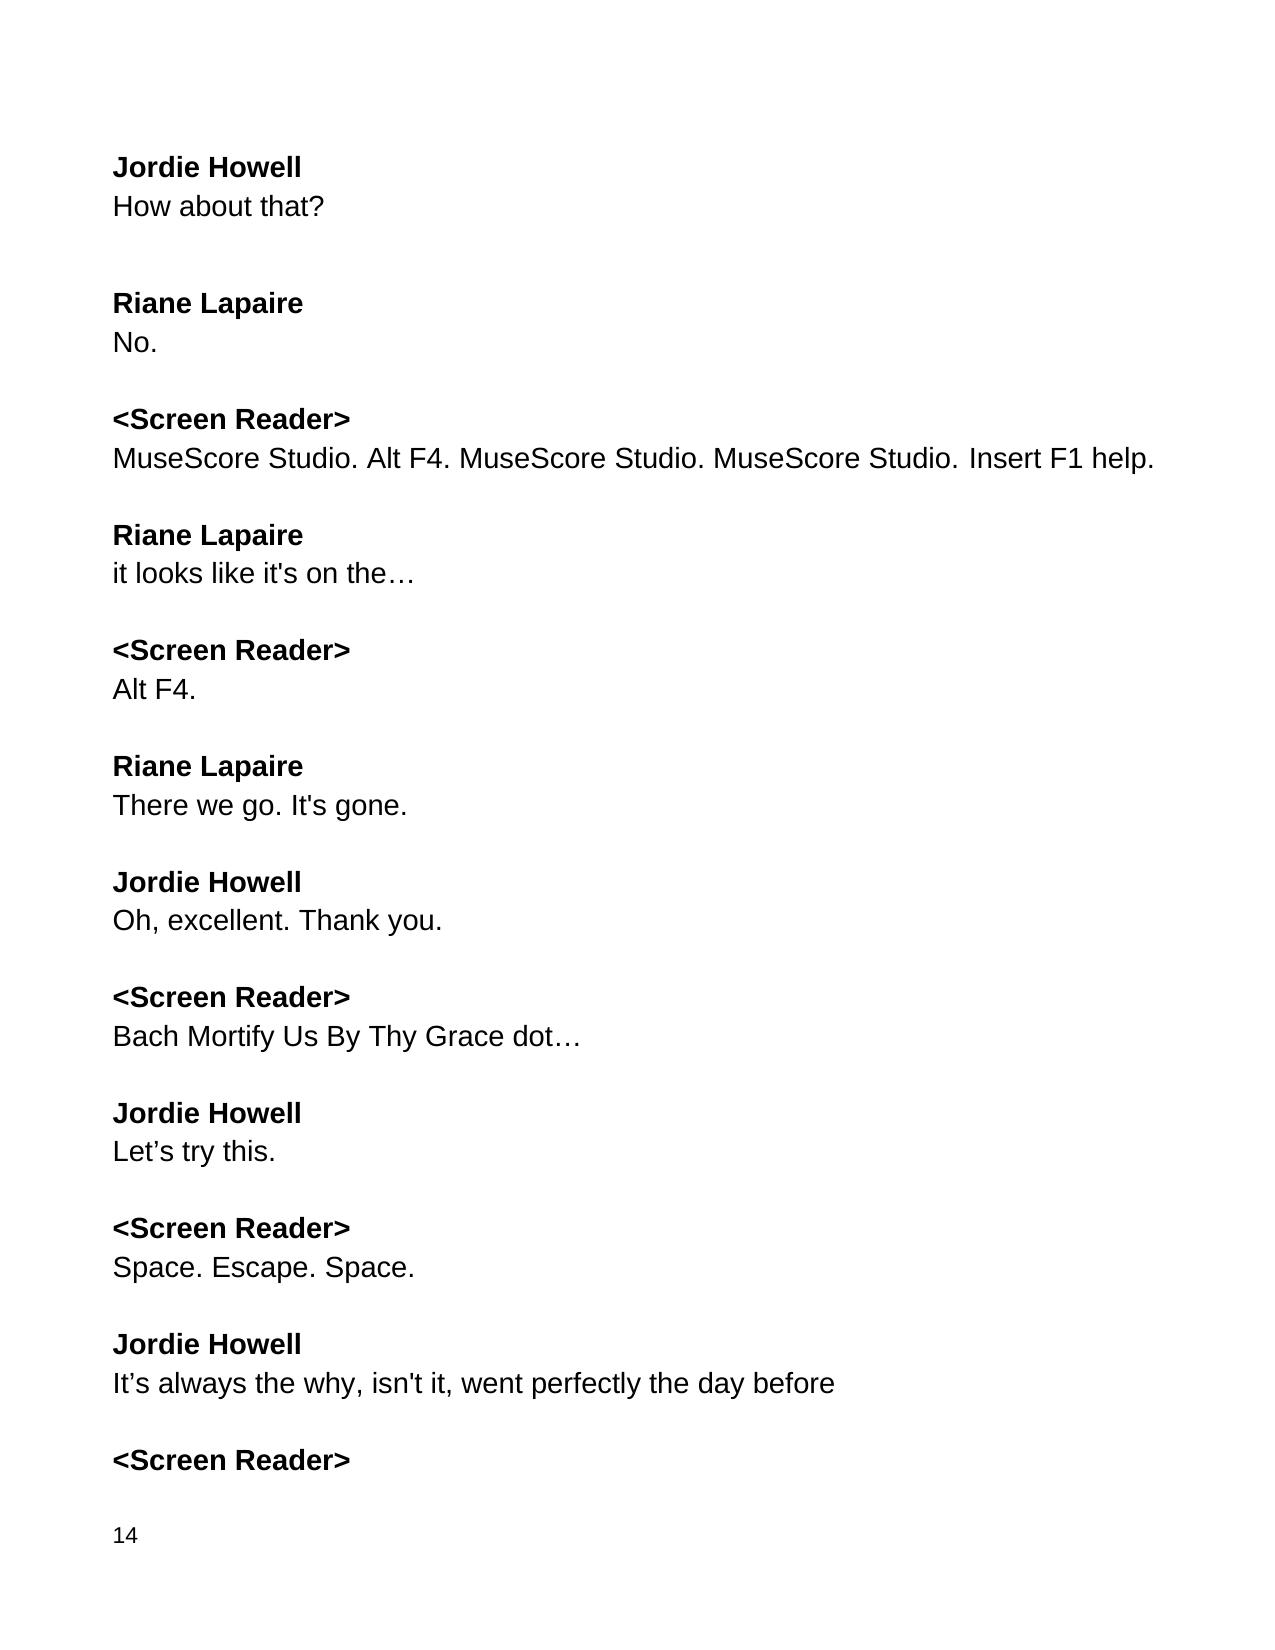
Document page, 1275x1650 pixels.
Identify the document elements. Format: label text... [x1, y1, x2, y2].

text How about that? [112, 188, 1162, 222]
text Jordie Howell [112, 1096, 1162, 1129]
text it looks like it's on the… [112, 556, 1162, 590]
text Jordie Howell [112, 150, 1162, 183]
text Let’s try this. [112, 1134, 1162, 1168]
text <Screen Reader> [112, 402, 1162, 436]
text <Screen Reader> [112, 1443, 1162, 1476]
text Oh, excellent. Thank you. [112, 903, 1162, 937]
text Space. Escape. Space. [112, 1250, 1162, 1283]
text Jordie Howell [112, 864, 1162, 898]
text Jordie Howell [112, 1327, 1162, 1361]
text Bach Mortify Us By Thy Grace dot… [112, 1019, 1162, 1052]
text <Screen Reader> [112, 1211, 1162, 1245]
text It’s always the why, isn't it, went perfectly the day before [112, 1366, 1162, 1399]
text No. [112, 325, 1162, 358]
text Riane Lapaire [112, 286, 1162, 320]
text Alt F4. [112, 672, 1162, 705]
text <Screen Reader> [112, 633, 1162, 667]
text Riane Lapaire [112, 749, 1162, 782]
text Riane Lapaire [112, 518, 1162, 551]
text <Screen Reader> [112, 980, 1162, 1014]
text MuseScore Studio. Alt F4. MuseScore Studio. MuseScore Studio. Insert F1 help. [112, 441, 1162, 474]
text There we go. It's gone. [112, 787, 1162, 821]
